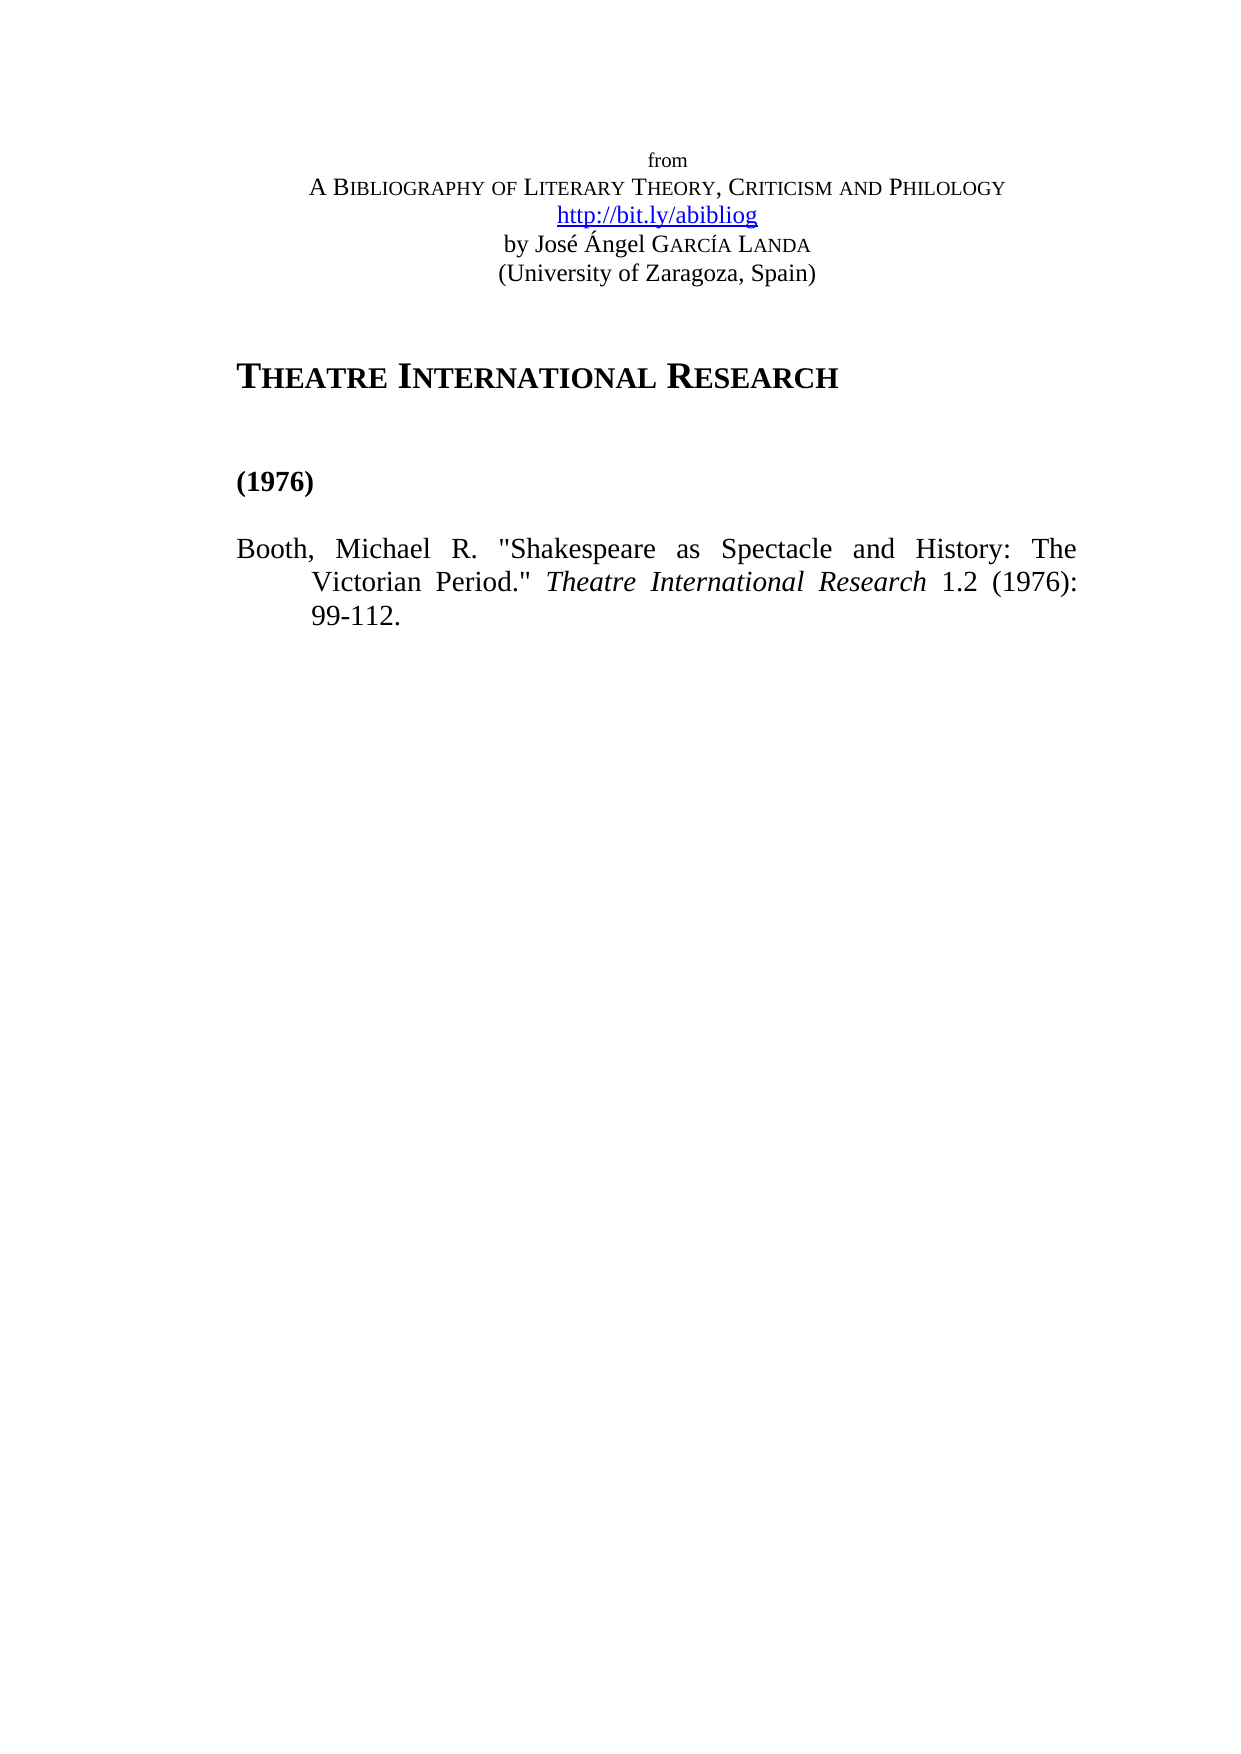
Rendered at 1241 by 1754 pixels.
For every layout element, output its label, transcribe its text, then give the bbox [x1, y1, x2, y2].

text by José Ángel García Landa [236, 229, 1078, 258]
text http://bit.ly/abibliog [236, 200, 1078, 229]
text Theatre International Research [236, 354, 1078, 397]
text from [236, 148, 1078, 172]
text (University of Zaragoza, Spain) [236, 258, 1078, 287]
text (1976) [236, 464, 1078, 497]
text Booth, Michael R. "Shakespeare as Spectacle and History: The Victorian Period." Theatre International Research 1.2 (1976): 99-112. [236, 531, 1078, 632]
text A Bibliography of Literary Theory, Criticism and Philology [236, 172, 1078, 200]
